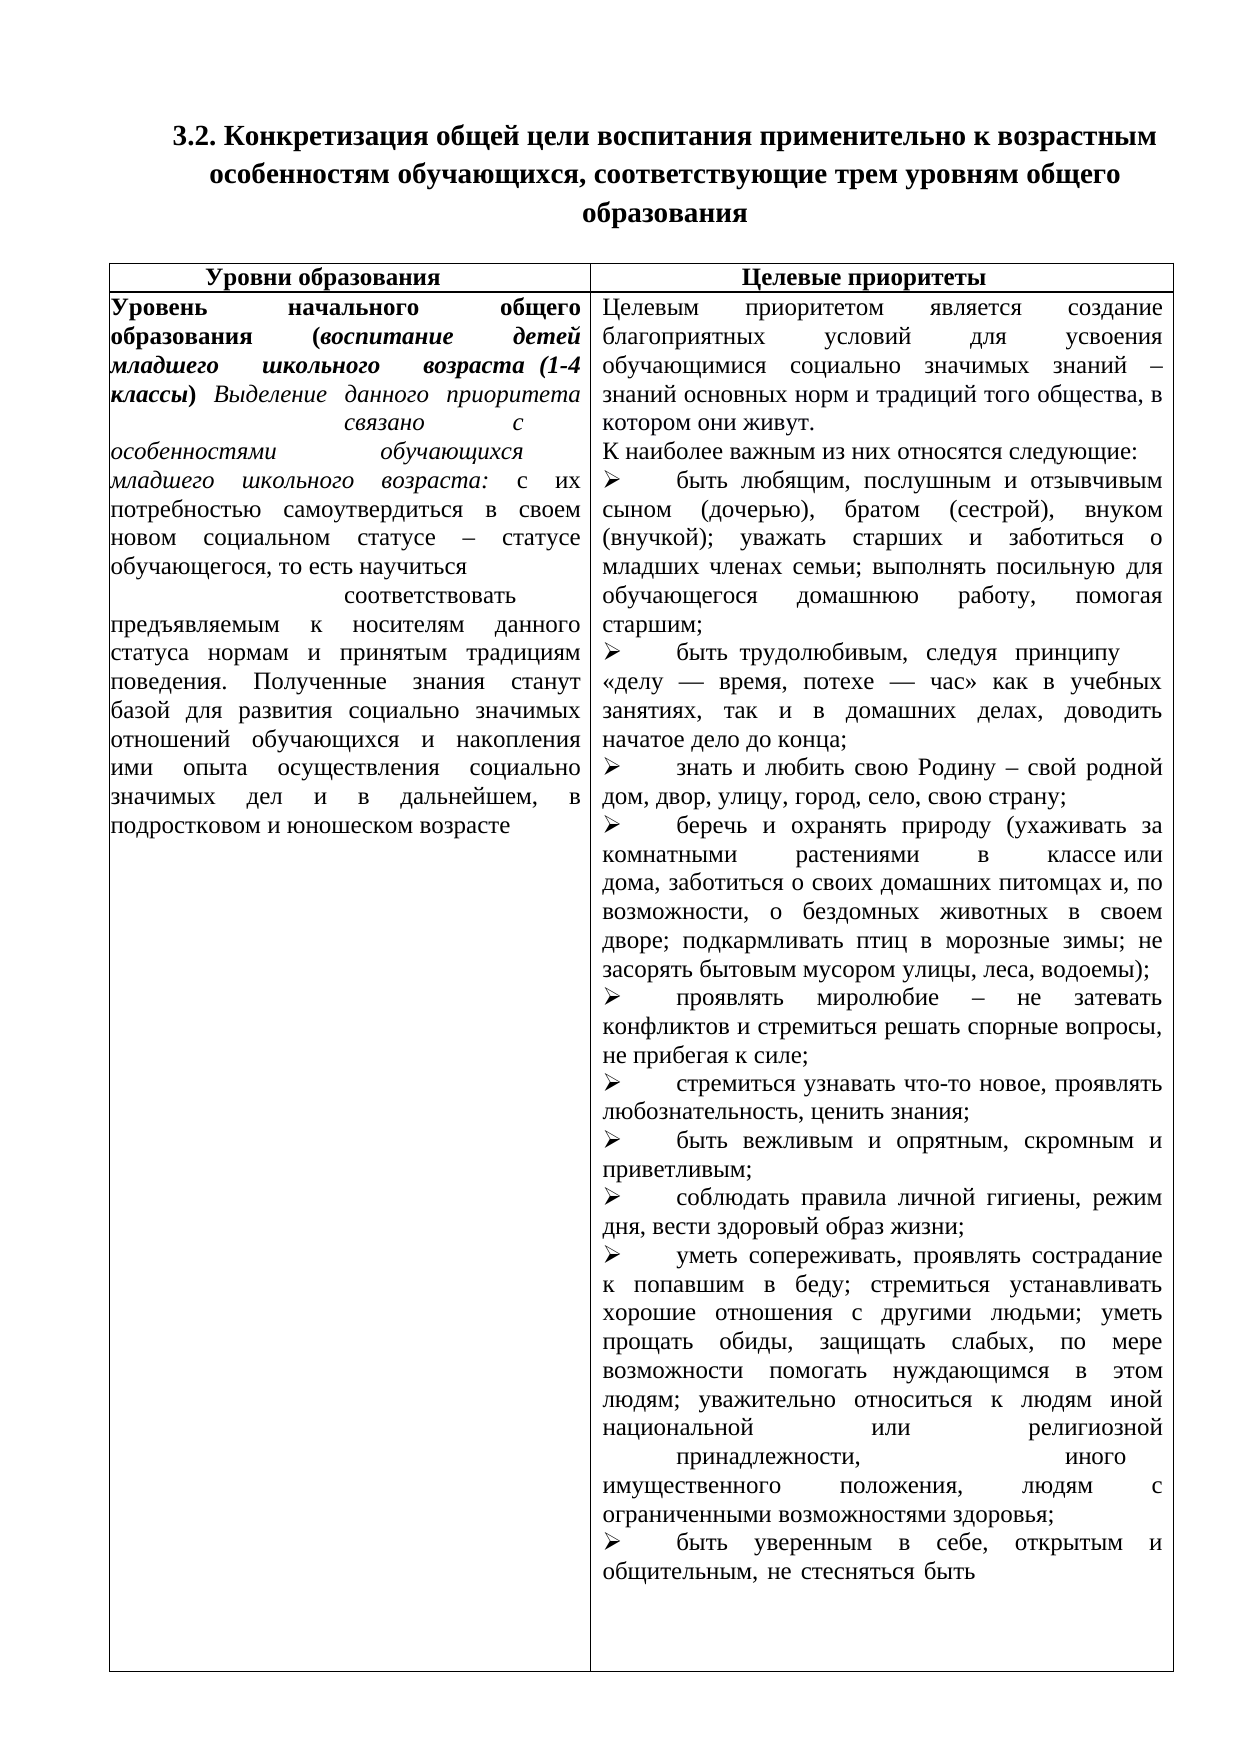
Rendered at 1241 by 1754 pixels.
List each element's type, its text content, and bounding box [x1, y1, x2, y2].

table_header Целевые приоритеты [591, 264, 1173, 291]
subtitle 3.2. Конкретизация общей цели воспитания применительно к возрастным особенностям обучающихся, соответствующие трем уровням общего образования [154, 118, 1176, 228]
table_cell Уровень начального общего образования (воспитание детей младшего школьного возраста (1-4 классы) Выделение данного приоритета связано с особенностями обучающихся младшего школьного возраста: с их потребностью самоутвердиться в своем новом социальном статусе – статусе обучающегося, то есть научиться соответствовать предъявляемым к носителям данного статуса нормам и принятым традициям поведения. Полученные знания станут базой для развития социально значимых отношений обучающихся и накопления ими опыта осуществления социально значимых дел и в дальнейшем, в подростковом и юношеском возрасте [110, 293, 590, 1671]
table_cell Целевым приоритетом является создание благоприятных условий для усвоения обучающимися социально значимых знаний – знаний основных норм и традиций того общества, в котором они живут. К наиболее важным из них относятся следующие: быть любящим, послушным и отзывчивым сыном (дочерью), братом (сестрой), внуком (внучкой); уважать старших и заботиться о младших членах семьи; выполнять посильную для обучающегося домашнюю работу, помогая старшим; быть трудолюбивым, следуя принципу «делу — время, потехе — час» как в учебных занятиях, так и в домашних делах, доводить начатое дело до конца; знать и любить свою Родину – свой родной дом, двор, улицу, город, село, свою страну; беречь и охранять природу (ухаживать за комнатными растениями в классе или дома, заботиться о своих домашних питомцах и, по возможности, о бездомных животных в своем дворе; подкармливать птиц в морозные зимы; не засорять бытовым мусором улицы, леса, водоемы); проявлять миролюбие – не затевать конфликтов и стремиться решать спорные вопросы, не прибегая к силе; стремиться узнавать что-то новое, проявлять любознательность, ценить знания; быть вежливым и опрятным, скромным и приветливым; соблюдать правила личной гигиены, режим дня, вести здоровый образ жизни; уметь сопереживать, проявлять сострадание к попавшим в беду; стремиться устанавливать хорошие отношения с другими людьми; уметь прощать обиды, защищать слабых, по мере возможности помогать нуждающимся в этом людям; уважительно относиться к людям иной национальной или религиозной принадлежности, иного имущественного положения, людям с ограниченными возможностями здоровья; быть уверенным в себе, открытым и общительным, не стесняться быть [591, 293, 1173, 1671]
table_header Уровни образования [110, 264, 590, 291]
